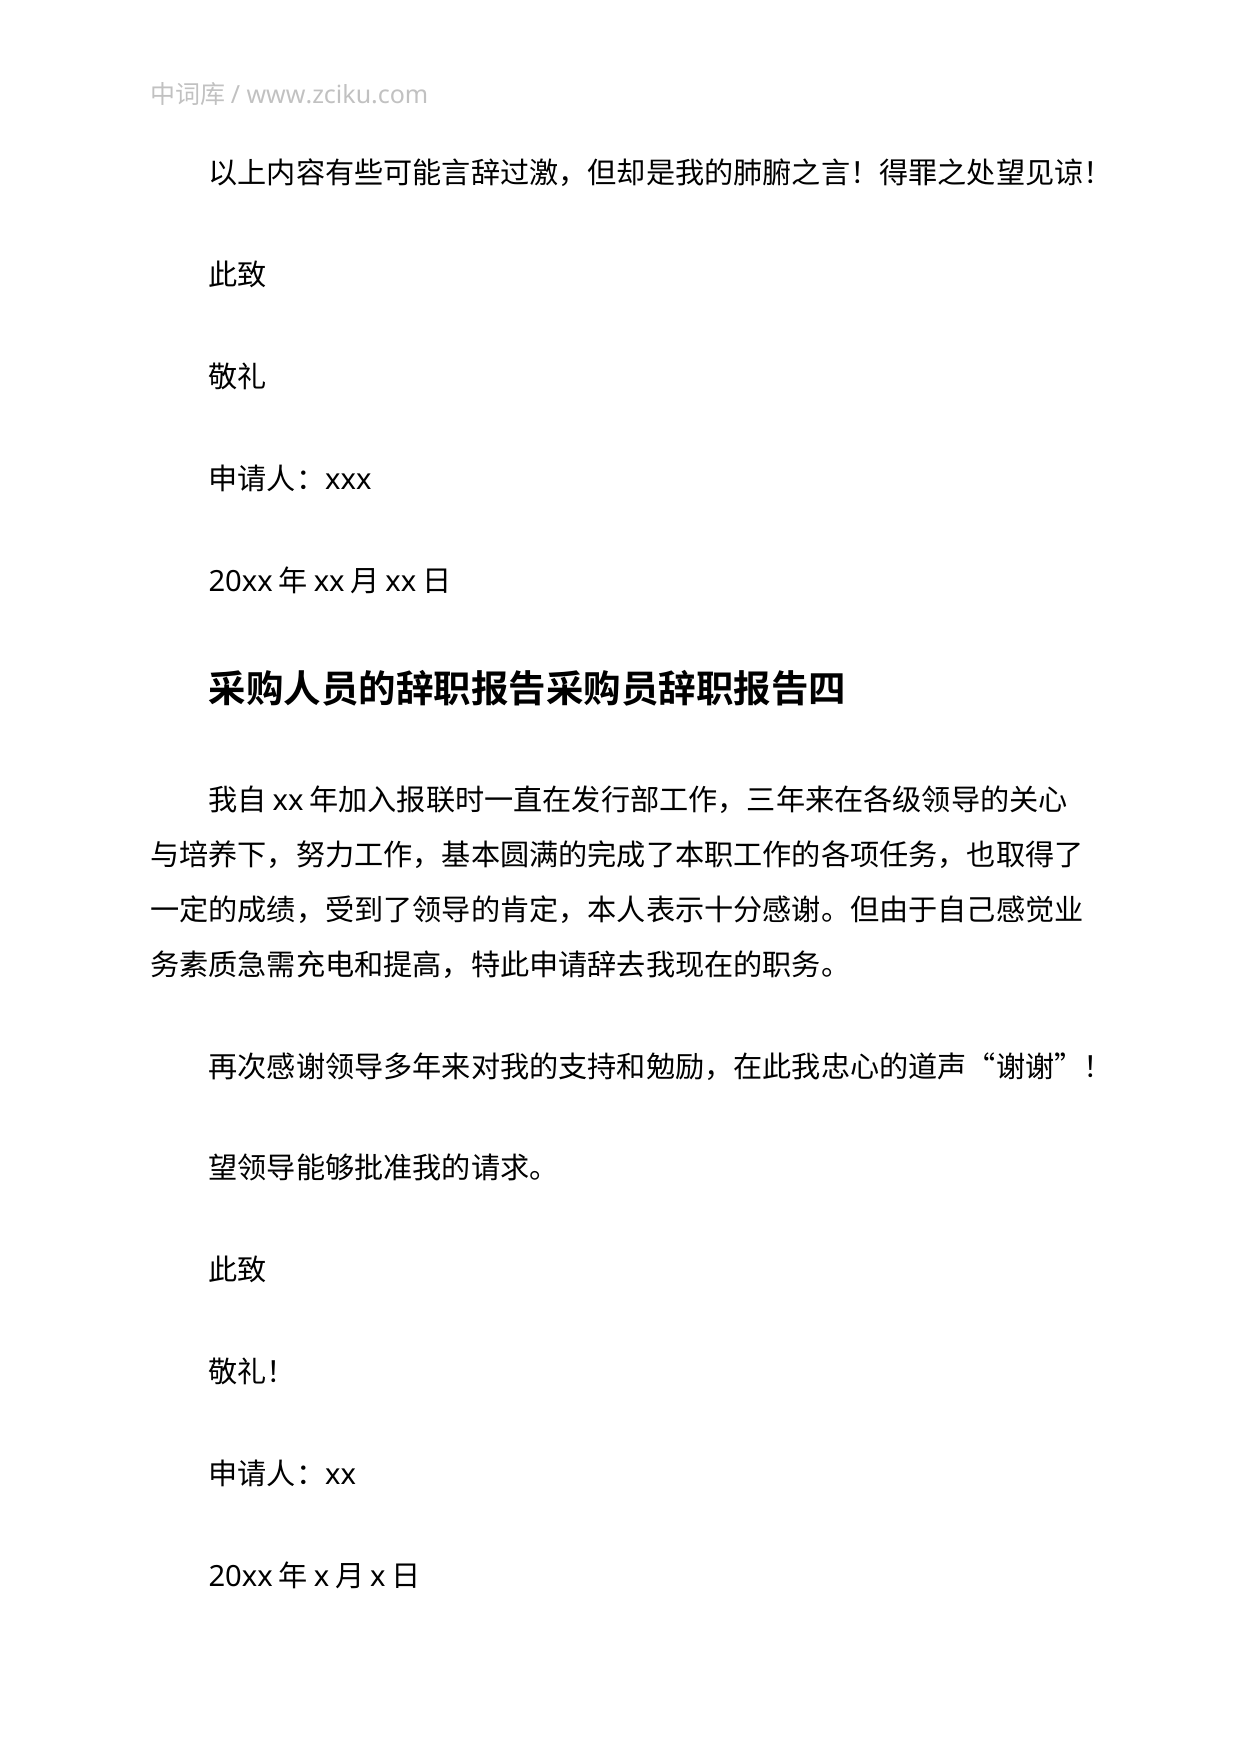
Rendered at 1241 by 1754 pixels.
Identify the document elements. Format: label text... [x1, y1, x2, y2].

text 申请人：xxx [150, 455, 1090, 498]
text 采购人员的辞职报告采购员辞职报告四 [150, 659, 1090, 713]
text 敬礼！ [150, 1348, 1090, 1391]
text 此致 [150, 252, 1090, 294]
text 敬礼 [150, 353, 1090, 396]
text 20xx年xx月xx日 [150, 557, 1090, 600]
text 以上内容有些可能言辞过激，但却是我的肺腑之言！得罪之处望见谅！ [150, 150, 1090, 192]
text 20xx年x月x日 [150, 1552, 1090, 1595]
text 望领导能够批准我的请求。 [150, 1145, 1090, 1187]
text 再次感谢领导多年来对我的支持和勉励，在此我忠心的道声“谢谢”！ [150, 1043, 1090, 1086]
text 我自xx年加入报联时一直在发行部工作，三年来在各级领导的关心与培养下，努力工作，基本圆满的完成了本职工作的各项任务，也取得了一定的成绩，受到了领导的肯定，本人表示十分感谢。但由于自己感觉业务素质急需充电和提高，特此申请辞去我现在的职务。 [150, 777, 1090, 984]
text 申请人：xx [150, 1450, 1090, 1493]
text 此致 [150, 1247, 1090, 1289]
